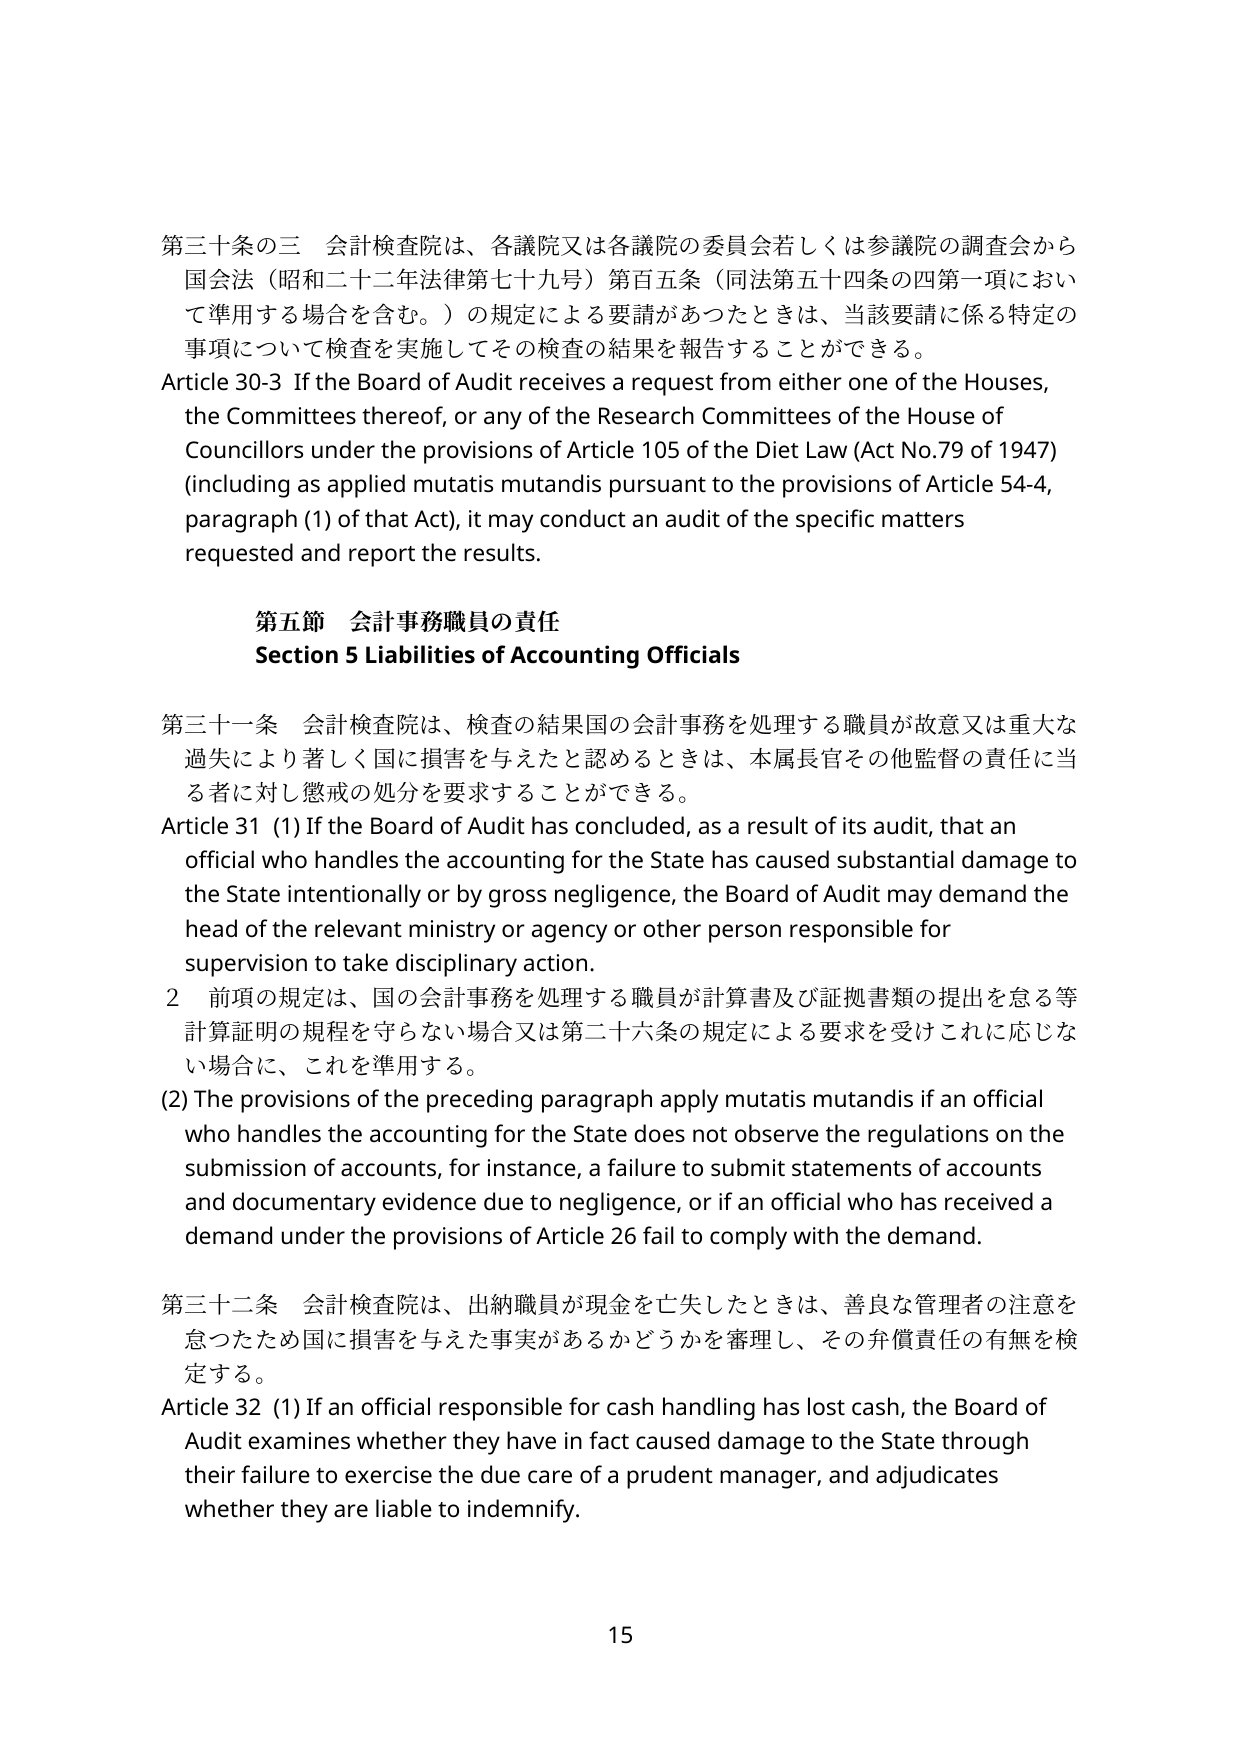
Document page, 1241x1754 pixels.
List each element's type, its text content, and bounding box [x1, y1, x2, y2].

text 第三十二条 会計検査院は、出納職員が現金を亡失したときは、善良な管理者の注意を怠つたため国に損害を与えた事実があるかどうかを審理し、その弁償責任の有無を検定する。 [161, 1287, 1079, 1389]
text 第三十条の三 会計検査院は、各議院又は各議院の委員会若しくは参議院の調査会から国会法（昭和二十二年法律第七十九号）第百五条（同法第五十四条の四第一項において準用する場合を含む。）の規定による要請があつたときは、当該要請に係る特定の事項について検査を実施してその検査の結果を報告することができる。 [161, 228, 1079, 364]
text Article 32 (1) If an official responsible for cash handling has lost cash, the Board of Audit examines whether they have in fact caused damage to the State through their failure to exercise the due care of a prudent manager, and adjudicates whether they are liable to indemnify. [161, 1389, 1079, 1526]
text ２ 前項の規定は、国の会計事務を処理する職員が計算書及び証拠書類の提出を怠る等計算証明の規程を守らない場合又は第二十六条の規定による要求を受けこれに応じない場合に、これを準用する。 [161, 979, 1079, 1082]
text 第五節 会計事務職員の責任 [253, 604, 1079, 638]
text Article 30-3 If the Board of Audit receives a request from either one of the Houses, the Committees thereof, or any of the Research Committees of the House of Councillors under the provisions of Article 105 of the Diet Law (Act No.79 of 1947) (including as applied mutatis mutandis pursuant to the provisions of Article 54-4, paragraph (1) of that Act), it may conduct an audit of the specific matters requested and report the results. [161, 364, 1079, 569]
text Article 31 (1) If the Board of Audit has concluded, as a result of its audit, that an official who handles the accounting for the State has caused substantial damage to the State intentionally or by gross negligence, the Board of Audit may demand the head of the relevant ministry or agency or other person responsible for supervision to take disciplinary action. [161, 809, 1079, 979]
text (2) The provisions of the preceding paragraph apply mutatis mutandis if an official who handles the accounting for the State does not observe the regulations on the submission of accounts, for instance, a failure to submit statements of accounts and documentary evidence due to negligence, or if an official who has received a demand under the provisions of Article 26 fail to comply with the demand. [161, 1082, 1079, 1253]
text Section 5 Liabilities of Accounting Officials [253, 638, 1079, 672]
text 第三十一条 会計検査院は、検査の結果国の会計事務を処理する職員が故意又は重大な過失により著しく国に損害を与えたと認めるときは、本属長官その他監督の責任に当る者に対し懲戒の処分を要求することができる。 [161, 706, 1079, 809]
